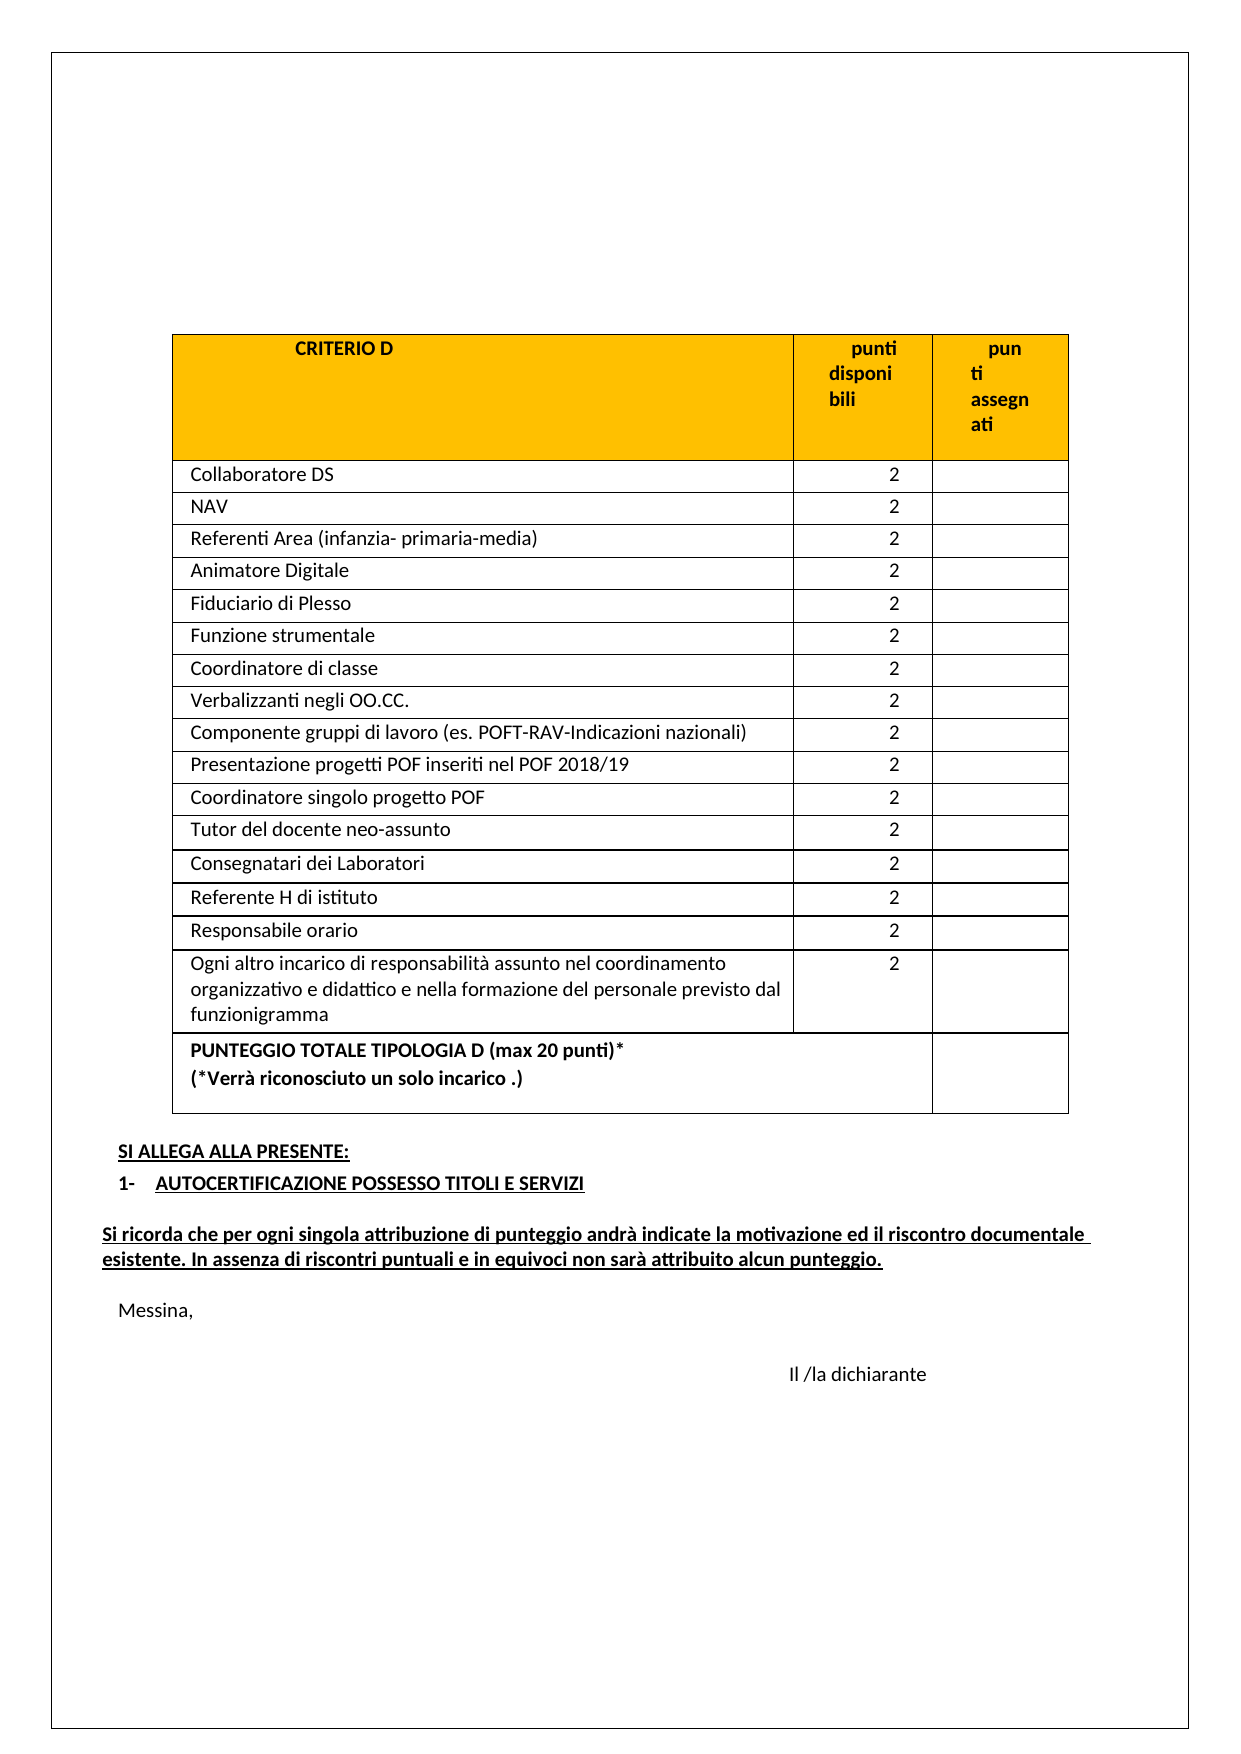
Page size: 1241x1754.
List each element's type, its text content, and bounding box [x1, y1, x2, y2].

text SI ALLEGA ALLA PRESENTE: [118, 1139, 1138, 1164]
table_cell [933, 687, 1068, 718]
table_cell [933, 884, 1068, 915]
table_cell Consegnatari dei Laboratori [173, 851, 793, 882]
table_header punti assegnati [933, 335, 1068, 460]
table_cell [933, 623, 1068, 654]
table_cell [933, 558, 1068, 589]
table_cell [933, 590, 1068, 622]
table_cell [933, 816, 1068, 848]
table_cell [933, 525, 1068, 557]
table_cell Coordinatore singolo progetto POF [173, 784, 793, 815]
table_cell 2 [794, 917, 932, 948]
table_cell Verbalizzanti negli OO.CC. [173, 687, 793, 718]
table_cell PUNTEGGIO TOTALE TIPOLOGIA D (max 20 punti)* (*Verrà riconosciuto un solo incarico .) [173, 1034, 932, 1113]
table_cell 2 [794, 461, 932, 492]
table_header CRITERIO D [173, 335, 793, 460]
table_cell [933, 655, 1068, 686]
table_cell Responsabile orario [173, 917, 793, 948]
table_cell 2 [794, 525, 932, 557]
table_cell [933, 461, 1068, 492]
table_cell [933, 917, 1068, 948]
table_cell 2 [794, 558, 932, 589]
table_cell 2 [794, 816, 932, 848]
table_cell Tutor del docente neo-assunto [173, 816, 793, 848]
table_cell Presentazione progetti POF inseriti nel POF 2018/19 [173, 752, 793, 783]
table_cell [933, 752, 1068, 783]
table_cell NAV [173, 493, 793, 524]
table_cell Referente H di istituto [173, 884, 793, 915]
table_cell [933, 493, 1068, 524]
table_cell Collaboratore DS [173, 461, 793, 492]
table_cell 2 [794, 752, 932, 783]
table_cell 2 [794, 623, 932, 654]
table_cell [933, 719, 1068, 751]
table_cell Referenti Area (infanzia- primaria-media) [173, 525, 793, 557]
table_cell Componente gruppi di lavoro (es. POFT-RAV-Indicazioni nazionali) [173, 719, 793, 751]
table_cell 2 [794, 590, 932, 622]
table_cell Fiduciario di Plesso [173, 590, 793, 622]
text Messina, [118, 1297, 1138, 1323]
table_cell Coordinatore di classe [173, 655, 793, 686]
table_cell [933, 1034, 1068, 1113]
text Si ricorda che per ogni singola attribuzione di punteggio andrà indicate la motivazione ed il riscontro documentale esistente. In assenza di riscontri puntuali e in equivoci non sarà attribuito alcun punteggio. [102, 1221, 1138, 1272]
table_header punti disponibili [794, 335, 932, 460]
table_cell 2 [794, 493, 932, 524]
table_cell 2 [794, 884, 932, 915]
table_cell 2 [794, 851, 932, 882]
table_cell 2 [794, 951, 932, 1032]
table_cell [933, 951, 1068, 1032]
table_cell 2 [794, 784, 932, 815]
table_cell [933, 784, 1068, 815]
text Il /la dichiarante [789, 1361, 1138, 1386]
table_cell 2 [794, 687, 932, 718]
table_cell 2 [794, 655, 932, 686]
table_cell Funzione strumentale [173, 623, 793, 654]
table_cell Ogni altro incarico di responsabilità assunto nel coordinamento organizzativo e didattico e nella formazione del personale previsto dal funzionigramma [173, 951, 793, 1032]
table_cell [933, 851, 1068, 882]
table_cell Animatore Digitale [173, 558, 793, 589]
table_cell 2 [794, 719, 932, 751]
list AUTOCERTIFICAZIONE POSSESSO TITOLI E SERVIZI [118, 1170, 1138, 1196]
